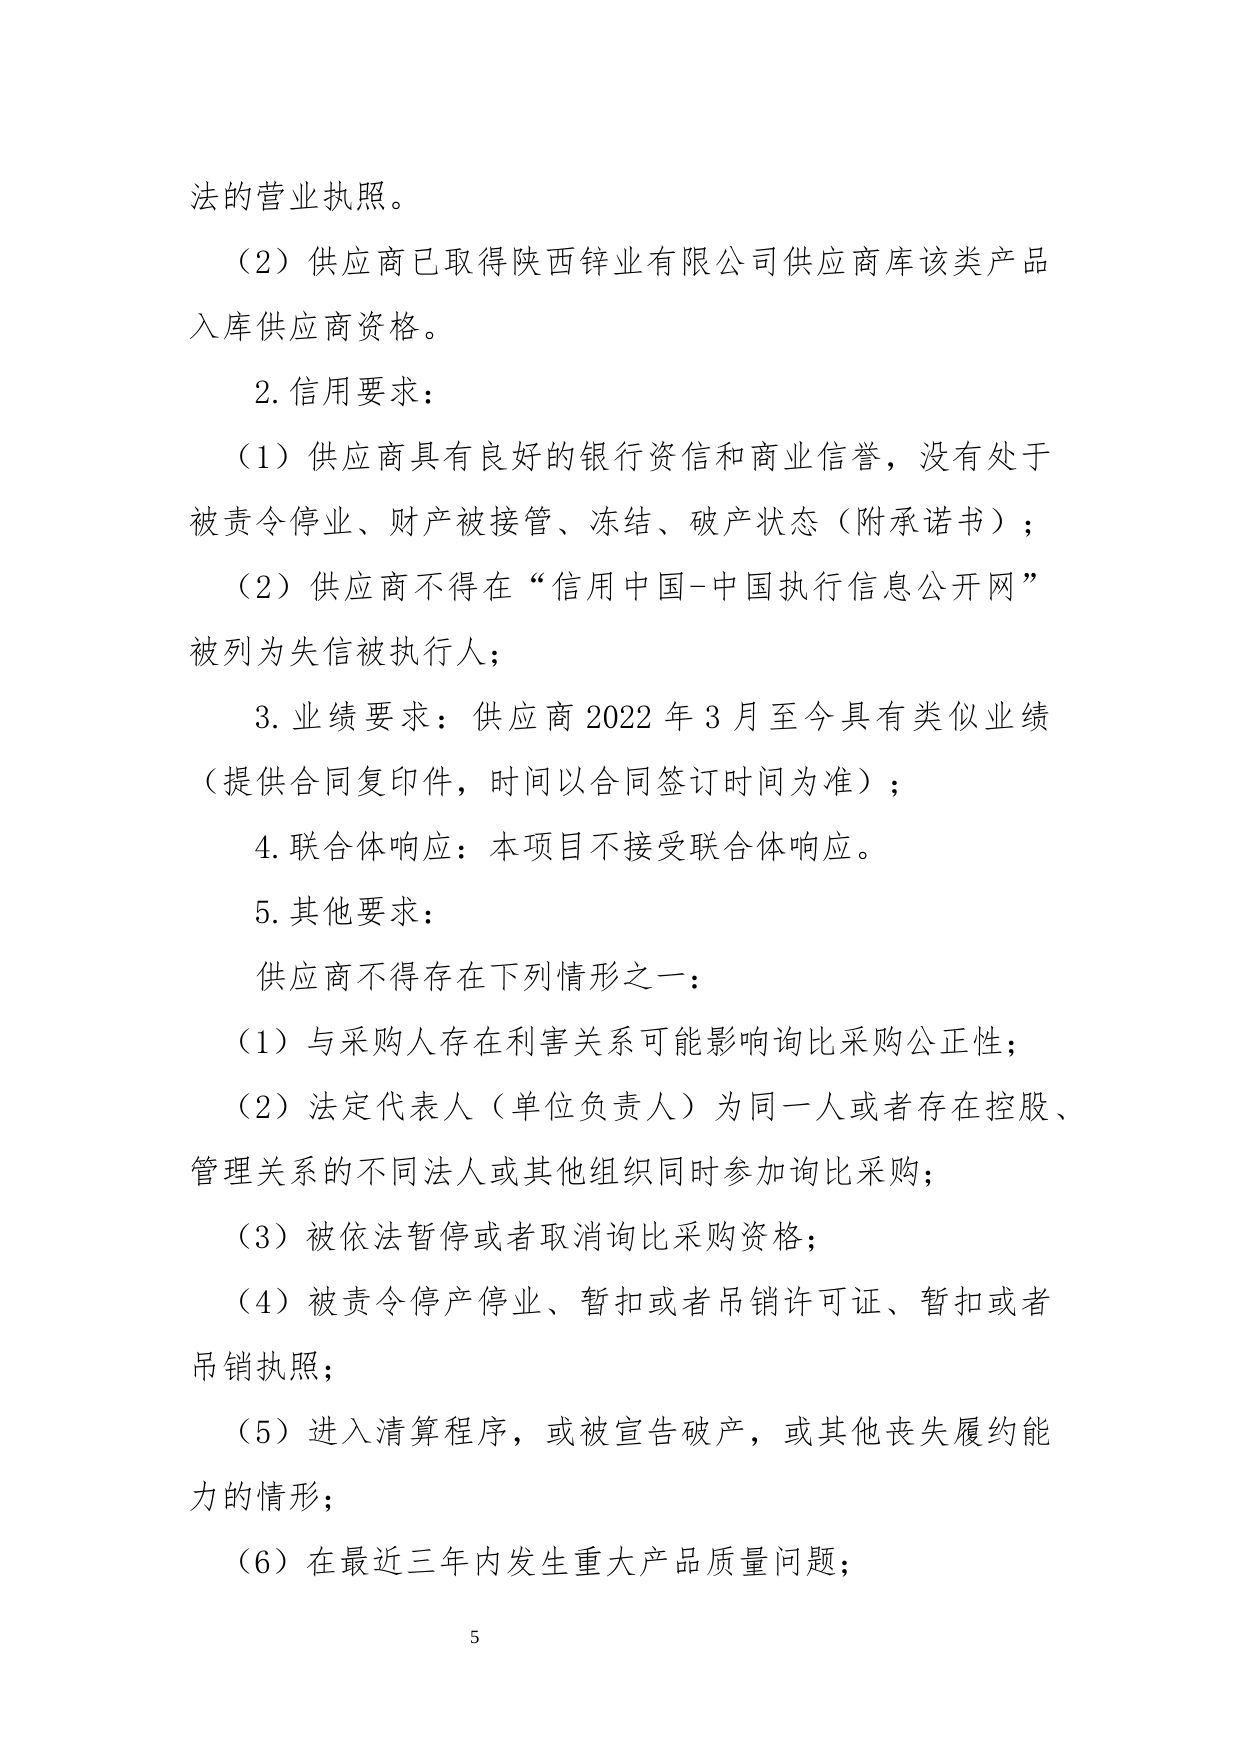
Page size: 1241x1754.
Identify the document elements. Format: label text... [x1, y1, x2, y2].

text （2）法定代表人（单位负责人）为同一人或者存在控股、管理关系的不同法人或其他组织同时参加询比采购； [187, 1072, 1053, 1202]
text （2）供应商不得在“信用中国-中国执行信息公开网”被列为失信被执行人； [187, 552, 1053, 682]
text （3）被依法暂停或者取消询比采购资格； [187, 1202, 1053, 1267]
text （1）与采购人存在利害关系可能影响询比采购公正性； [187, 1007, 1053, 1072]
text （5）进入清算程序，或被宣告破产，或其他丧失履约能力的情形； [187, 1397, 1053, 1527]
text 2.信用要求： [187, 357, 1053, 422]
text （2）供应商已取得陕西锌业有限公司供应商库该类产品入库供应商资格。 [187, 227, 1053, 357]
text 5.其他要求： [187, 877, 1053, 942]
text （6）在最近三年内发生重大产品质量问题； [187, 1527, 1053, 1592]
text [187, 162, 1053, 227]
text （4）被责令停产停业、暂扣或者吊销许可证、暂扣或者吊销执照； [187, 1267, 1053, 1397]
list （1）供应商具有良好的银行资信和商业信誉，没有处于被责令停业、财产被接管、冻结、破产状态（附承诺书）； [187, 422, 1053, 552]
text 3.业绩要求：供应商2022年3月至今具有类似业绩（提供合同复印件，时间以合同签订时间为准）； [187, 682, 1053, 812]
text 供应商不得存在下列情形之一： [187, 942, 1053, 1007]
text 4.联合体响应：本项目不接受联合体响应。 [187, 812, 1053, 877]
